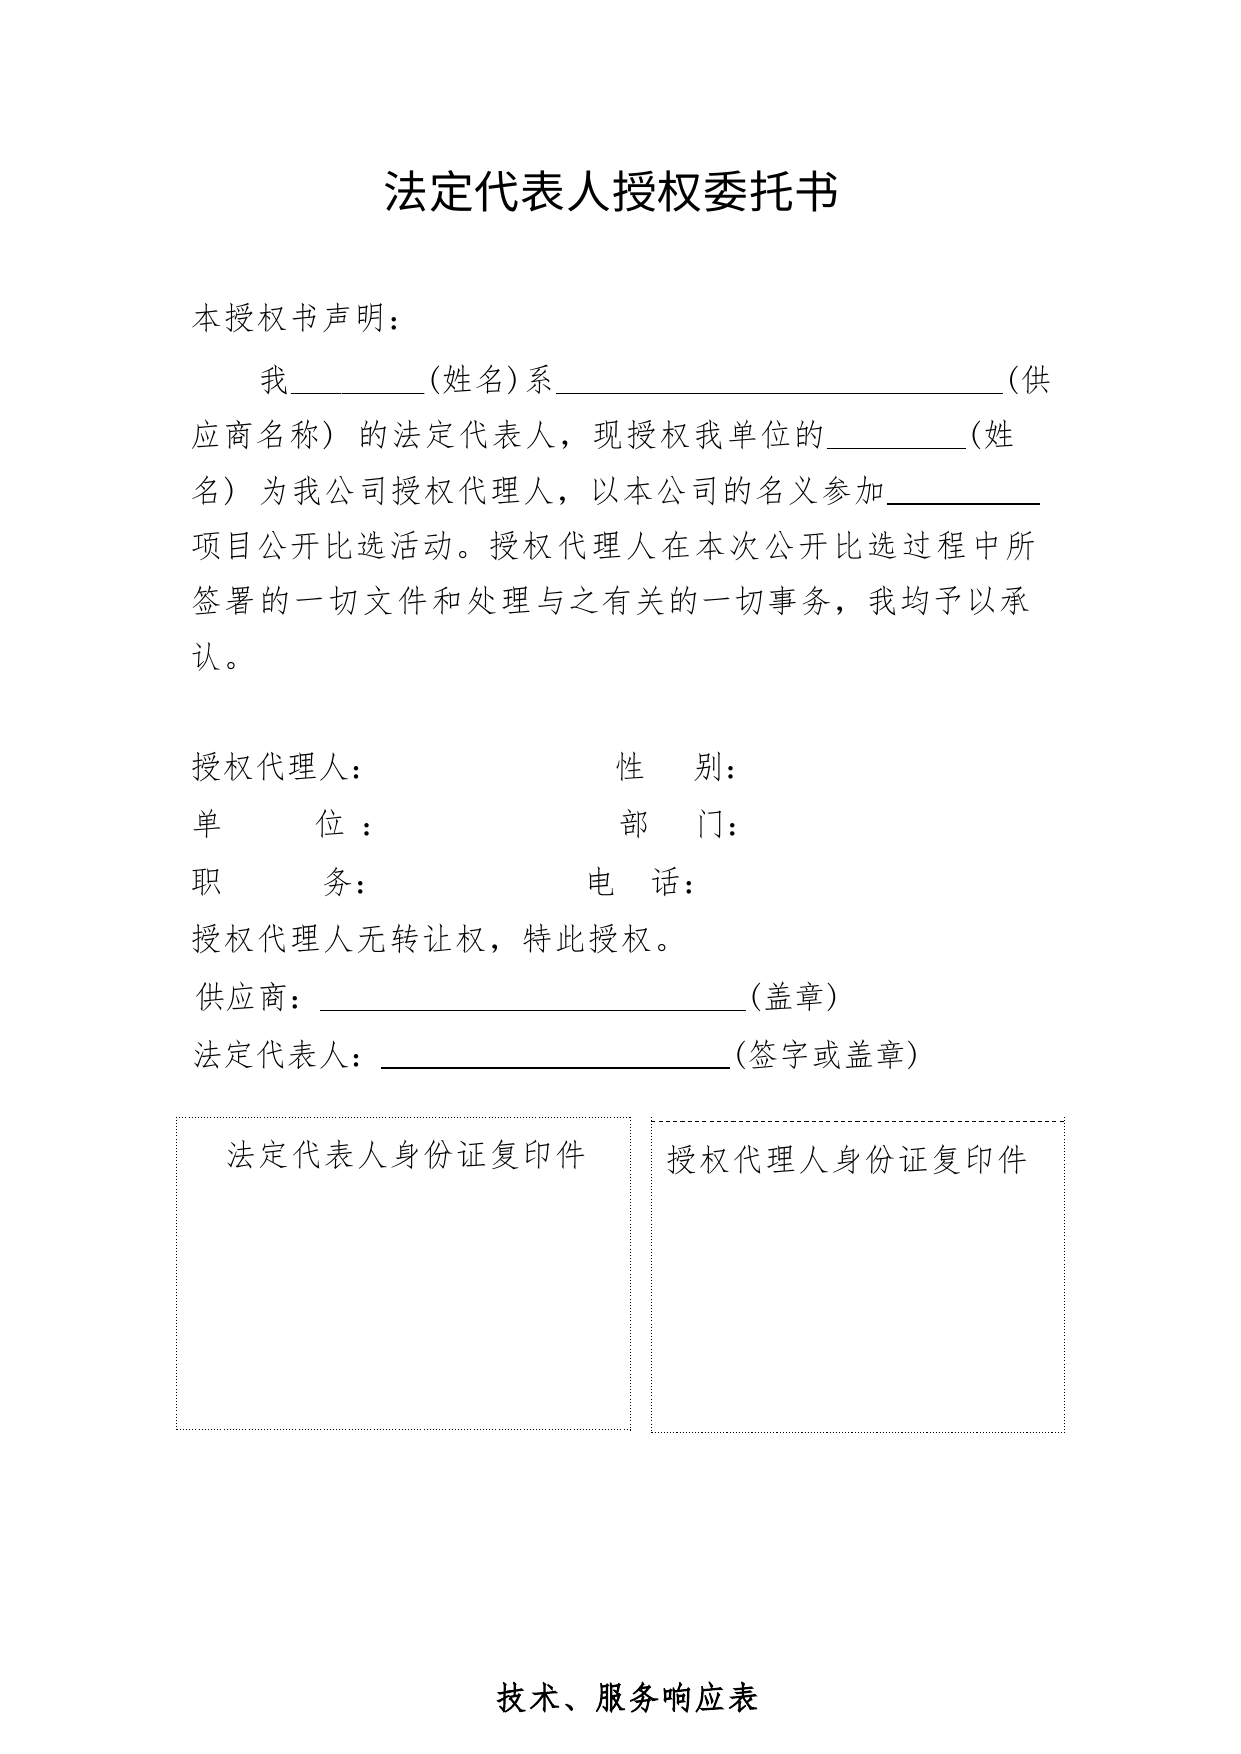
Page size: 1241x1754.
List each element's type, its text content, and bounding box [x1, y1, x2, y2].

table_header 法定代表人身份证复印件 [176, 1117, 630, 1429]
text 本授权书声明： [190, 301, 1064, 336]
text 我 (姓名)系 (供应商名称) 的法定代表人，现授权我单位的 (姓名) 为我公司授权代理人，以本公司的名义参加 项目公开比选活动。授权代理人在本次公开比选过程中所签署的一切文件和处理与之有关的一切事务，我均予以承认。 [189, 359, 1053, 673]
text 单 位 ： 部 门： [190, 808, 1064, 843]
table_header 授权代理人身份证复印件 [652, 1117, 1064, 1431]
text 法定代表人授权委托书 [383, 160, 1064, 220]
text 职 务： 电 话： [189, 865, 1064, 900]
table_header [630, 1117, 652, 1431]
text 技术、服务响应表 [189, 1681, 1064, 1716]
text 授权代理人无转让权，特此授权。 [189, 923, 1064, 957]
text 授权代理人： 性 别： [189, 750, 1064, 785]
text 供应商： (盖章) [193, 981, 1064, 1015]
text 法定代表人： (签字或盖章) [191, 1038, 1064, 1073]
